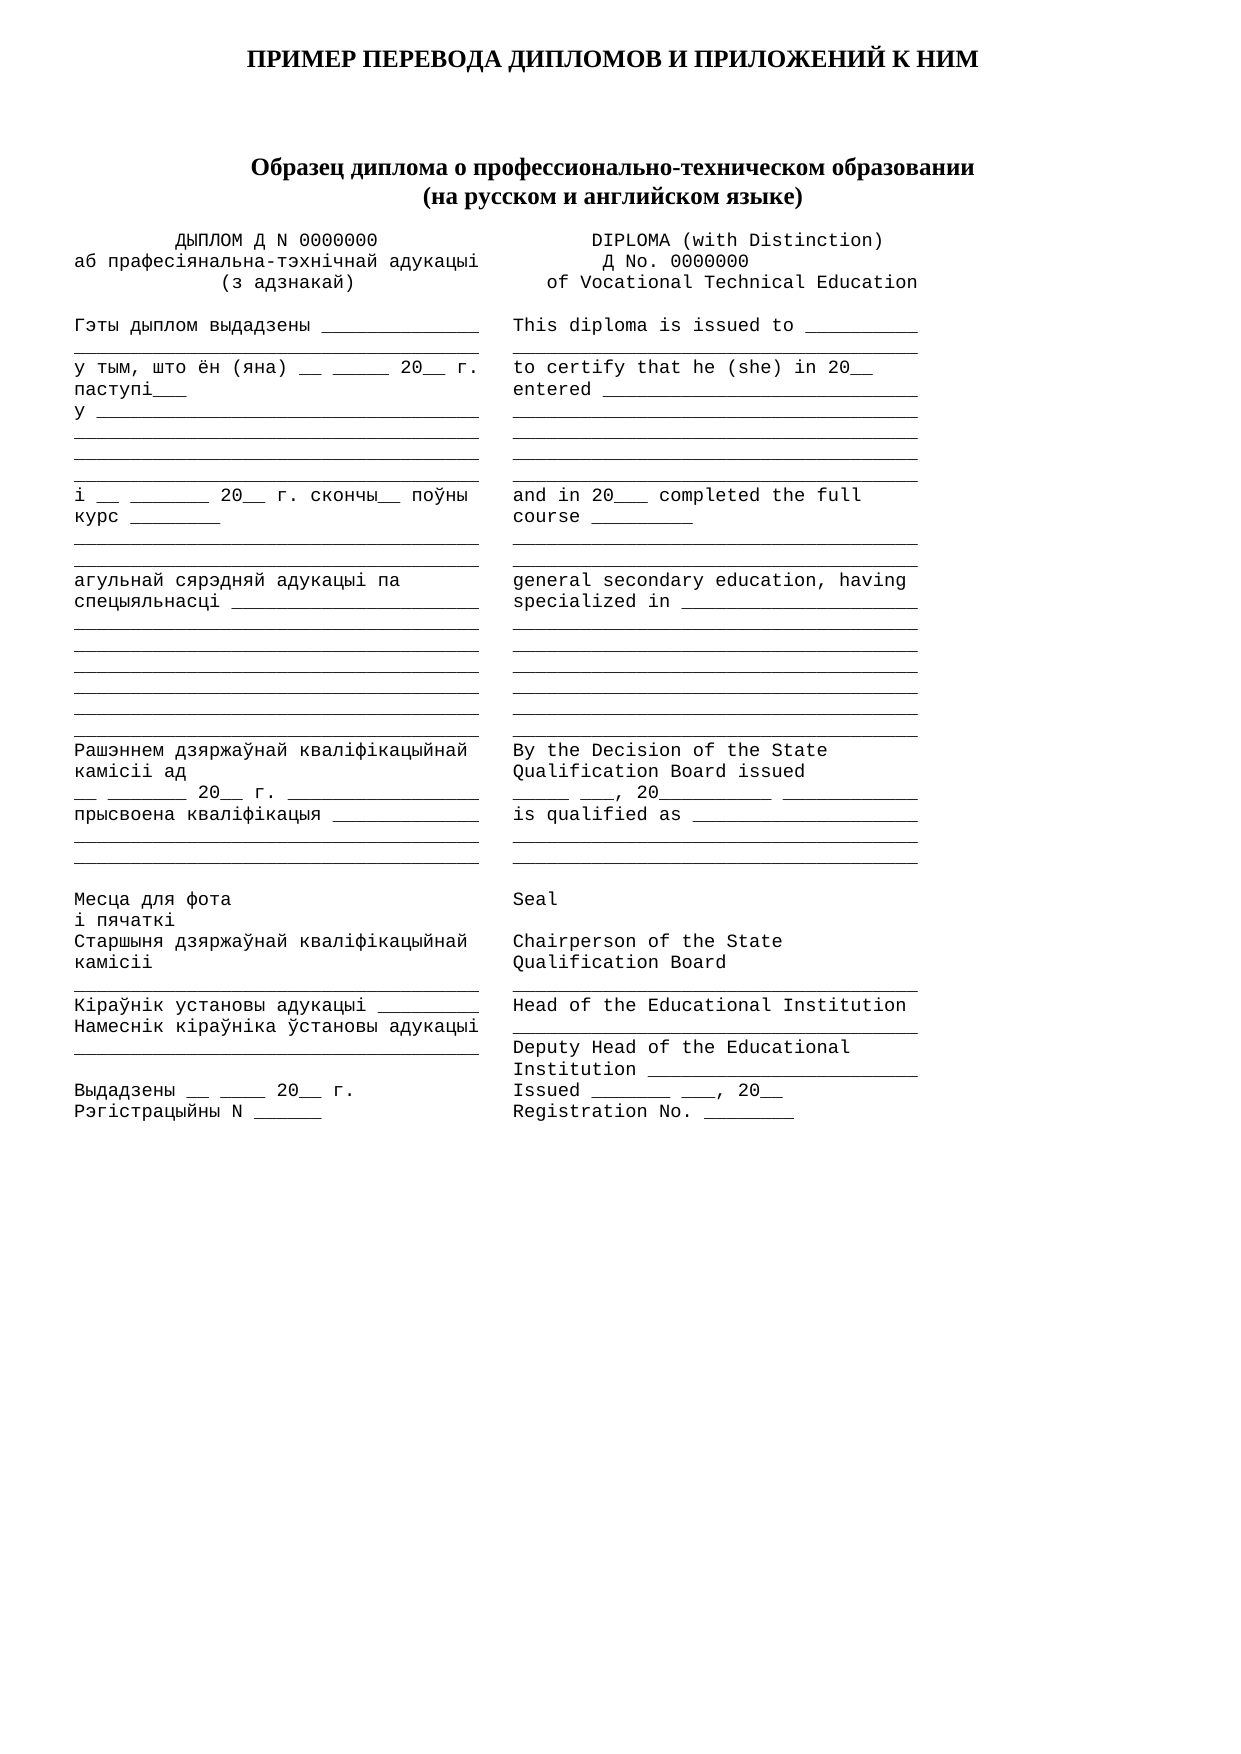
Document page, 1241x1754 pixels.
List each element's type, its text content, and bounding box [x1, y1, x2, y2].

text (на русском и английском языке) [74, 181, 1152, 209]
text ____________________________________ ____________________________________ [74, 656, 1152, 677]
text Меcца для фота Seal [74, 889, 1152, 911]
text ____________________________________ ____________________________________ [74, 528, 1152, 549]
text Образец диплома о профессионально-техническом образовании [74, 152, 1152, 181]
text i __ _______ 20__ г. скончы__ поўны and in 20___ completed the full [74, 486, 1152, 507]
text у __________________________________ ____________________________________ [74, 401, 1152, 422]
text агульнай сярэдняй адукацыi па general secondary education, having [74, 571, 1152, 592]
text у тым, што ён (яна) __ _____ 20__ г. to certify that he (she) in 20__ [74, 358, 1152, 379]
text ____________________________________ ____________________________________ [74, 613, 1152, 634]
text ____________________________________ ____________________________________ [74, 719, 1152, 741]
text (з адзнакай) of Vocational Technical Education [74, 273, 1152, 294]
text спецыяльнасцi ______________________ specialized in _____________________ [74, 592, 1152, 613]
text ПРИМЕР ПЕРЕВОДА ДИПЛОМОВ И ПРИЛОЖЕНИЙ К НИМ [74, 44, 1152, 73]
text Старшыня дзяржаўнай квалiфiкацыйнай Chairperson of the State [74, 932, 1152, 953]
text ____________________________________ ____________________________________ [74, 422, 1152, 443]
text прысвоена квалiфiкацыя _____________ is qualified as ____________________ [74, 804, 1152, 826]
text ____________________________________ ____________________________________ [74, 677, 1152, 698]
text ____________________________________ ____________________________________ [74, 443, 1152, 464]
text Намеснiк кiраўнiка ўстановы адукацыi ____________________________________ [74, 1017, 1152, 1038]
text курс ________ course _________ [74, 507, 1152, 528]
text ____________________________________ ____________________________________ [74, 974, 1152, 996]
text ____________________________________ ____________________________________ [74, 698, 1152, 719]
text ____________________________________ ____________________________________ [74, 826, 1152, 847]
text Выдадзены __ ____ 20__ г. Issued _______ ___, 20__ [74, 1081, 1152, 1102]
text Кiраўнiк установы адукацыi _________ Head of the Educational Institution [74, 996, 1152, 1017]
text аб прафесiянальна-тэхнiчнай адукацыi Д No. 0000000 [74, 252, 1152, 273]
text Institution ________________________ [74, 1059, 1152, 1081]
text ____________________________________ Deputy Head of the Educational [74, 1038, 1152, 1059]
text Гэты дыплом выдадзены ______________ This diploma is issued to __________ [74, 316, 1152, 337]
text ____________________________________ ____________________________________ [74, 337, 1152, 358]
text камiсii ад Qualification Board issued [74, 762, 1152, 783]
text паступi___ entered ____________________________ [74, 379, 1152, 401]
text ____________________________________ ____________________________________ [74, 634, 1152, 656]
text Рэгiстрацыйны N ______ Registration No. ________ [74, 1102, 1152, 1123]
text ____________________________________ ____________________________________ [74, 464, 1152, 486]
text Рашэннем дзяржаўнай квалiфiкацыйнай By the Decision of the State [74, 741, 1152, 762]
text ____________________________________ ____________________________________ [74, 847, 1152, 868]
text __ _______ 20__ г. _________________ _____ ___, 20__________ ____________ [74, 783, 1152, 804]
text i пячаткi [74, 911, 1152, 932]
text ____________________________________ ____________________________________ [74, 549, 1152, 571]
text ДЫПЛОМ Д N 0000000 DIPLOMA (with Distinction) [74, 231, 1152, 252]
text камiсii Qualification Board [74, 953, 1152, 974]
